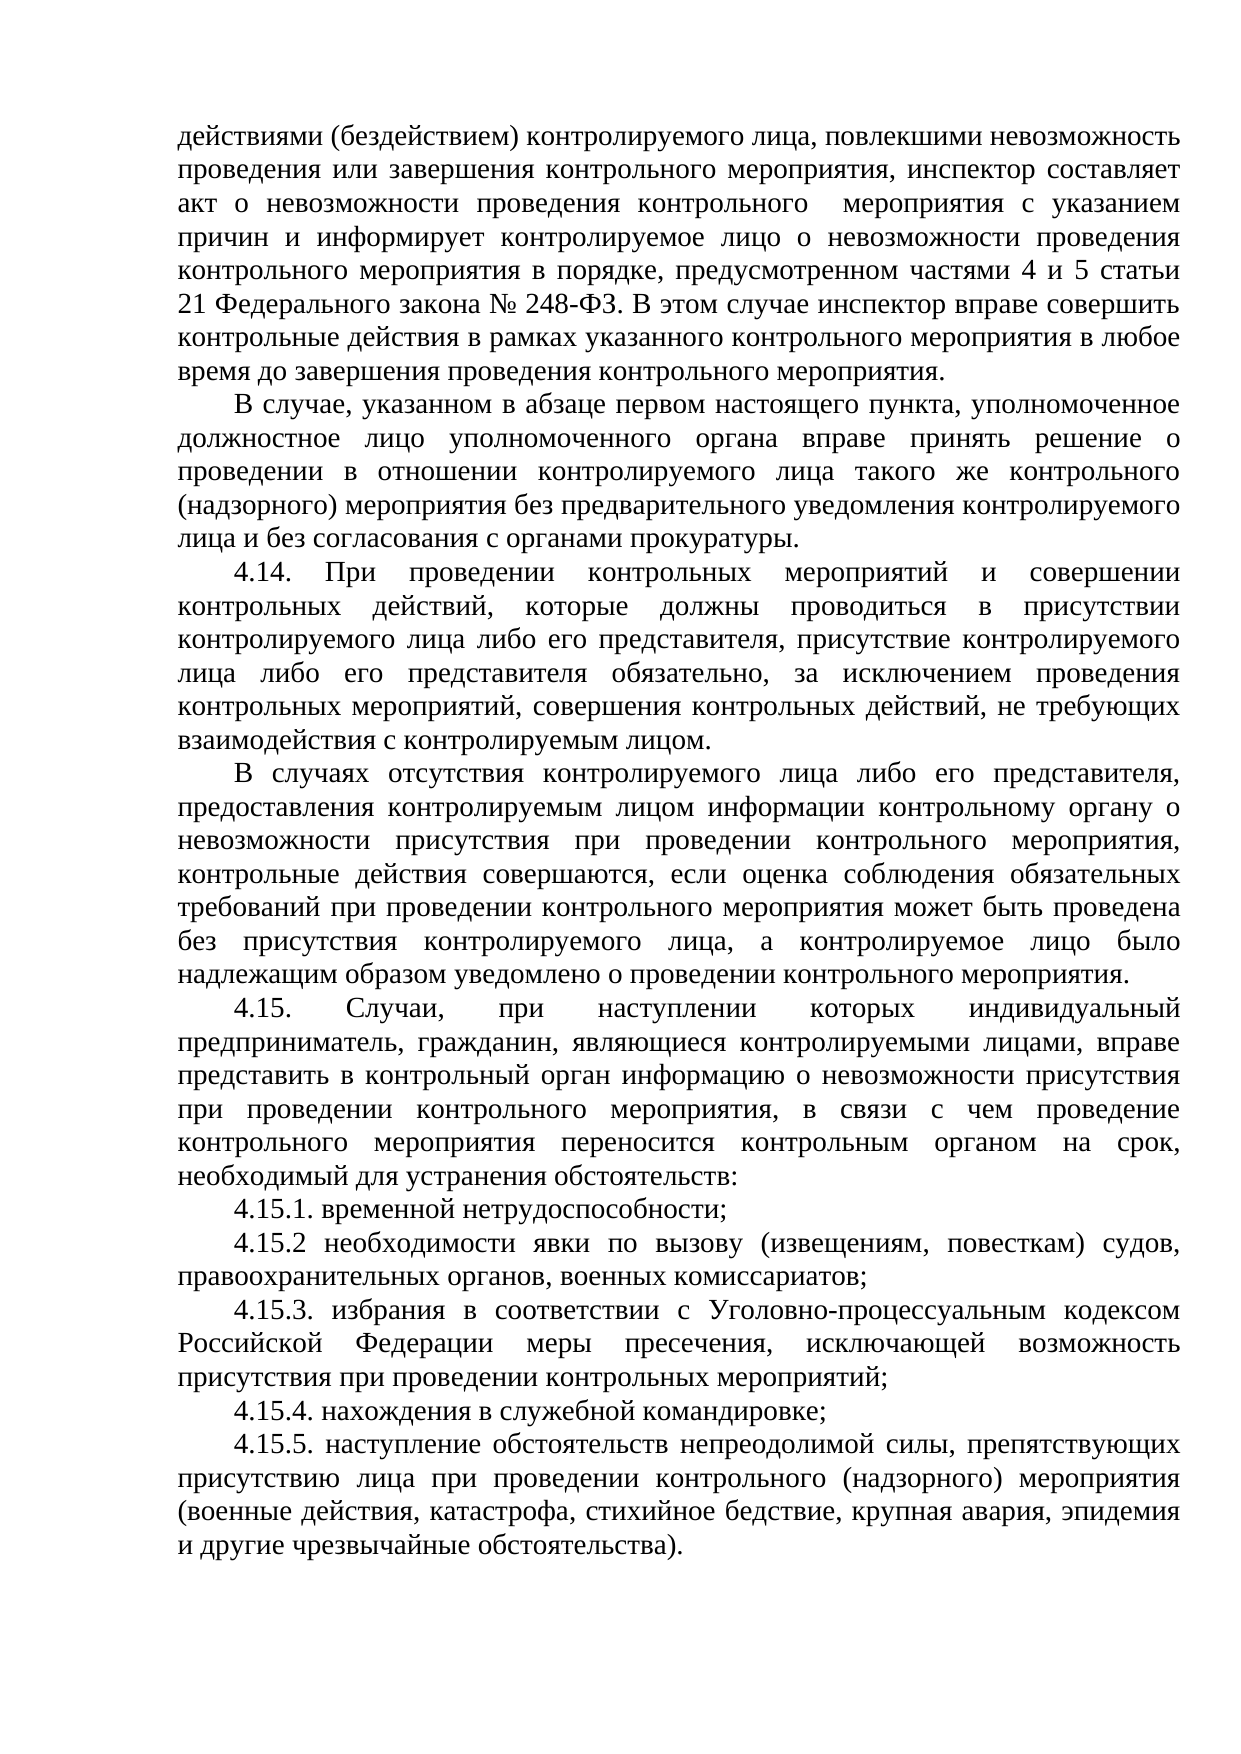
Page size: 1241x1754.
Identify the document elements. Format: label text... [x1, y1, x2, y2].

text 4.15.4. нахождения в служебной командировке; [177, 1393, 1181, 1426]
text 4.15.1. временной нетрудоспособности; [177, 1191, 1181, 1225]
text 4.14. При проведении контрольных мероприятий и совершении контрольных действий, которые должны проводиться в присутствии контролируемого лица либо его представителя, присутствие контролируемого лица либо его представителя обязательно, за исключением проведения контрольных мероприятий, совершения контрольных действий, не требующих взаимодействия с контролируемым лицом. [177, 554, 1181, 755]
text 4.15.3. избрания в соответствии с Уголовно-процессуальным кодексом Российской Федерации меры пресечения, исключающей возможность присутствия при проведении контрольных мероприятий; [177, 1292, 1181, 1393]
text 4.15. Случаи, при наступлении которых индивидуальный предприниматель, гражданин, являющиеся контролируемыми лицами, вправе представить в контрольный орган информацию о невозможности присутствия при проведении контрольного мероприятия, в связи с чем проведение контрольного мероприятия переносится контрольным органом на срок, необходимый для устранения обстоятельств: [177, 990, 1181, 1191]
text В случае, указанном в абзаце первом настоящего пункта, уполномоченное должностное лицо уполномоченного органа вправе принять решение о проведении в отношении контролируемого лица такого же контрольного (надзорного) мероприятия без предварительного уведомления контролируемого лица и без согласования с органами прокуратуры. [177, 386, 1181, 554]
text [177, 118, 1181, 386]
text 4.15.2 необходимости явки по вызову (извещениям, повесткам) судов, правоохранительных органов, военных комиссариатов; [177, 1225, 1181, 1292]
text 4.15.5. наступление обстоятельств непреодолимой силы, препятствующих присутствию лица при проведении контрольного (надзорного) мероприятия (военные действия, катастрофа, стихийное бедствие, крупная авария, эпидемия и другие чрезвычайные обстоятельства). [177, 1426, 1181, 1560]
text В случаях отсутствия контролируемого лица либо его представителя, предоставления контролируемым лицом информации контрольному органу о невозможности присутствия при проведении контрольного мероприятия, контрольные действия совершаются, если оценка соблюдения обязательных требований при проведении контрольного мероприятия может быть проведена без присутствия контролируемого лица, а контролируемое лицо было надлежащим образом уведомлено о проведении контрольного мероприятия. [177, 755, 1181, 990]
